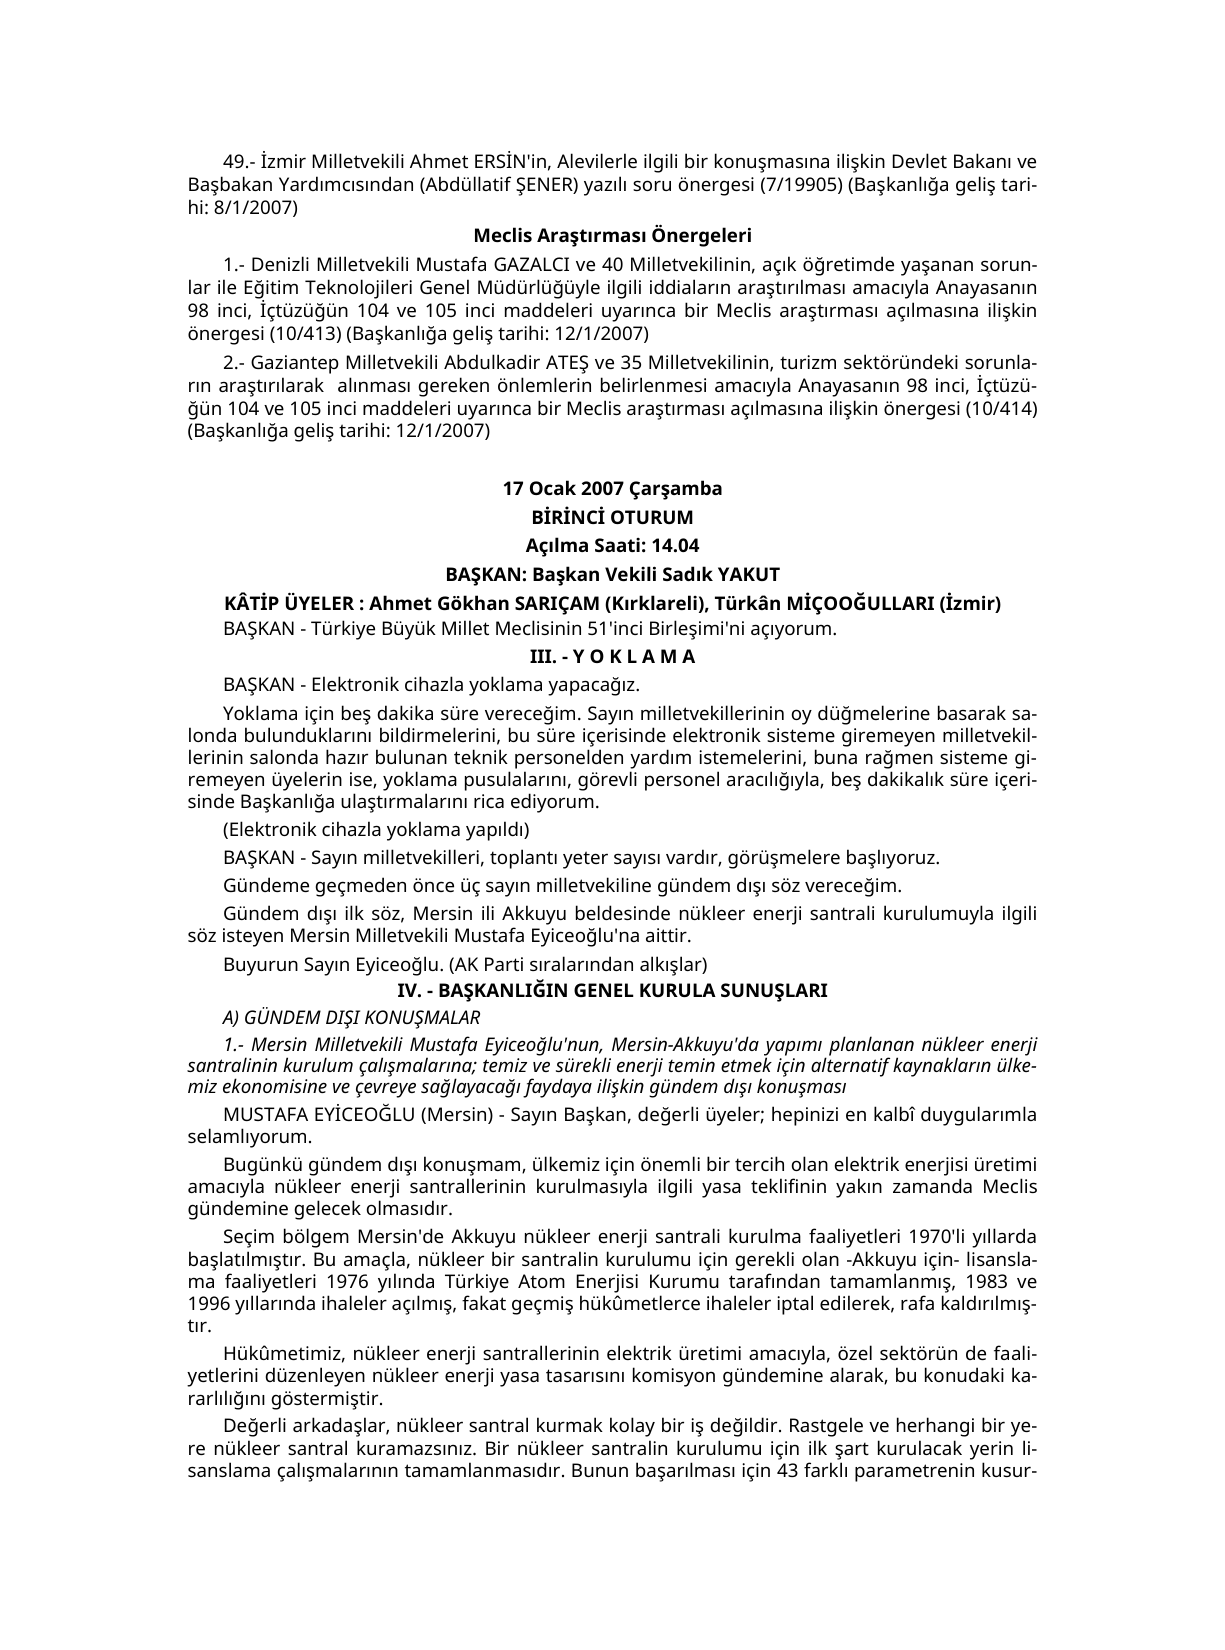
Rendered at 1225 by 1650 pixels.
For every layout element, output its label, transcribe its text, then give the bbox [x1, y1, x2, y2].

text 1.- Denizli Milletvekili Mustafa GAZALCI ve 40 Milletvekilinin, açık öğretimde yaşanan sorunlar ile Eğitim Teknolojileri Genel Müdürlüğüyle ilgili iddiaların araştırılması amacıyla Anayasanın 98 inci, İçtüzüğün 104 ve 105 inci maddeleri uyarınca bir Meclis araştırması açılmasına ilişkin önergesi (10/413) (Başkanlığa geliş tarihi: 12/1/2007) [187, 253, 1037, 345]
text BAŞKAN - Türkiye Büyük Millet Meclisinin 51'inci Birleşimi'ni açıyorum. [250, 621, 1037, 639]
text 2.- Gaziantep Milletvekili Abdulkadir ATEŞ ve 35 Milletvekilinin, turizm sektöründeki sorunların araştırılarak alınması gereken önlemlerin belirlenmesi amacıyla Anayasanın 98 inci, İçtüzüğün 104 ve 105 inci maddeleri uyarınca bir Meclis araştırması açılmasına ilişkin önergesi (10/414) (Başkanlığa geliş tarihi: 12/1/2007) [187, 351, 1037, 442]
text Yoklama için beş dakika süre vereceğim. Sayın milletvekillerinin oy düğmelerine basarak salonda bulunduklarını bildirmelerini, bu süre içerisinde elektronik sisteme giremeyen milletvekillerinin salonda hazır bulunan teknik personelden yardım istemelerini, buna rağmen sisteme giremeyen üyelerin ise, yoklama pusulalarını, görevli personel aracılığıyla, beş dakikalık süre içerisinde Başkanlığa ulaştırmalarını rica ediyorum. [187, 702, 1037, 813]
text (Elektronik cihazla yoklama yapıldı) [187, 819, 1037, 841]
text Hükûmetimiz, nükleer enerji santrallerinin elektrik üretimi amacıyla, özel sektörün de faaliyetlerini düzenleyen nükleer enerji yasa tasarısını komisyon gündemine alarak, bu konudaki kararlılığını göstermiştir. [187, 1343, 1037, 1409]
text Gündem dışı ilk söz, Mersin ili Akkuyu beldesinde nükleer enerji santrali kurulumuyla ilgili söz isteyen Mersin Milletvekili Mustafa Eyiceoğlu'na aittir. [187, 903, 1037, 947]
text BAŞKAN: Başkan Vekili Sadık YAKUT [187, 563, 1037, 586]
text 17 Ocak 2007 Çarşamba [187, 477, 1037, 500]
text KÂTİP ÜYELER : Ahmet Gökhan SARIÇAM (Kırklareli), Türkân MİÇOOĞULLARI (İzmir) [187, 592, 1037, 615]
text MUSTAFA EYİCEOĞLU (Mersin) - Sayın Başkan, değerli üyeler; hepinizi en kalbî duygularımla selamlıyorum. [187, 1103, 1037, 1148]
text BİRİNCİ OTURUM [187, 506, 1037, 529]
text Açılma Saati: 14.04 [187, 534, 1037, 557]
text 1.- Mersin Milletvekili Mustafa Eyiceoğlu'nun, Mersin-Akkuyu'da yapımı planlanan nükleer enerji santralinin kurulum çalışmalarına; temiz ve sürekli enerji temin etmek için alternatif kaynakların ülkemiz ekonomisine ve çevreye sağlayacağı faydaya ilişkin gündem dışı konuşması [187, 1035, 1037, 1098]
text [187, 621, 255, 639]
text BAŞKAN - Elektronik cihazla yoklama yapacağız. [187, 674, 1037, 696]
text Buyurun Sayın Eyiceoğlu. (AK Parti sıralarından alkışlar) [187, 953, 1037, 975]
text A) GÜNDEM DIŞI KONUŞMALAR [187, 1008, 1037, 1029]
text IV. - BAŞKANLIĞIN GENEL KURULA SUNUŞLARI [187, 981, 1037, 1002]
text BAŞKAN - Sayın milletvekilleri, toplantı yeter sayısı vardır, görüşmelere başlıyoruz. [187, 847, 1037, 869]
text III. - Y O K L A M A [187, 645, 1037, 668]
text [187, 1415, 1037, 1482]
text Meclis Araştırması Önergeleri [187, 224, 1037, 247]
text 49.- İzmir Milletvekili Ahmet ERSİN'in, Alevilerle ilgili bir konuşmasına ilişkin Devlet Bakanı ve Başbakan Yardımcısından (Abdüllatif ŞENER) yazılı soru önergesi (7/19905) (Başkanlığa geliş tarihi: 8/1/2007) [187, 150, 1037, 219]
text Gündeme geçmeden önce üç sayın milletvekiline gündem dışı söz vereceğim. [187, 875, 1037, 897]
text Seçim bölgem Mersin'de Akkuyu nükleer enerji santrali kurulma faaliyetleri 1970'li yıllarda başlatılmıştır. Bu amaçla, nükleer bir santralin kurulumu için gerekli olan -Akkuyu için- lisanslama faaliyetleri 1976 yılında Türkiye Atom Enerjisi Kurumu tarafından tamamlanmış, 1983 ve 1996 yıllarında ihaleler açılmış, fakat geçmiş hükûmetlerce ihaleler iptal edilerek, rafa kaldırılmıştır. [187, 1226, 1037, 1337]
text Bugünkü gündem dışı konuşmam, ülkemiz için önemli bir tercih olan elektrik enerjisi üretimi amacıyla nükleer enerji santrallerinin kurulmasıyla ilgili yasa teklifinin yakın zamanda Meclis gündemine gelecek olmasıdır. [187, 1154, 1037, 1220]
